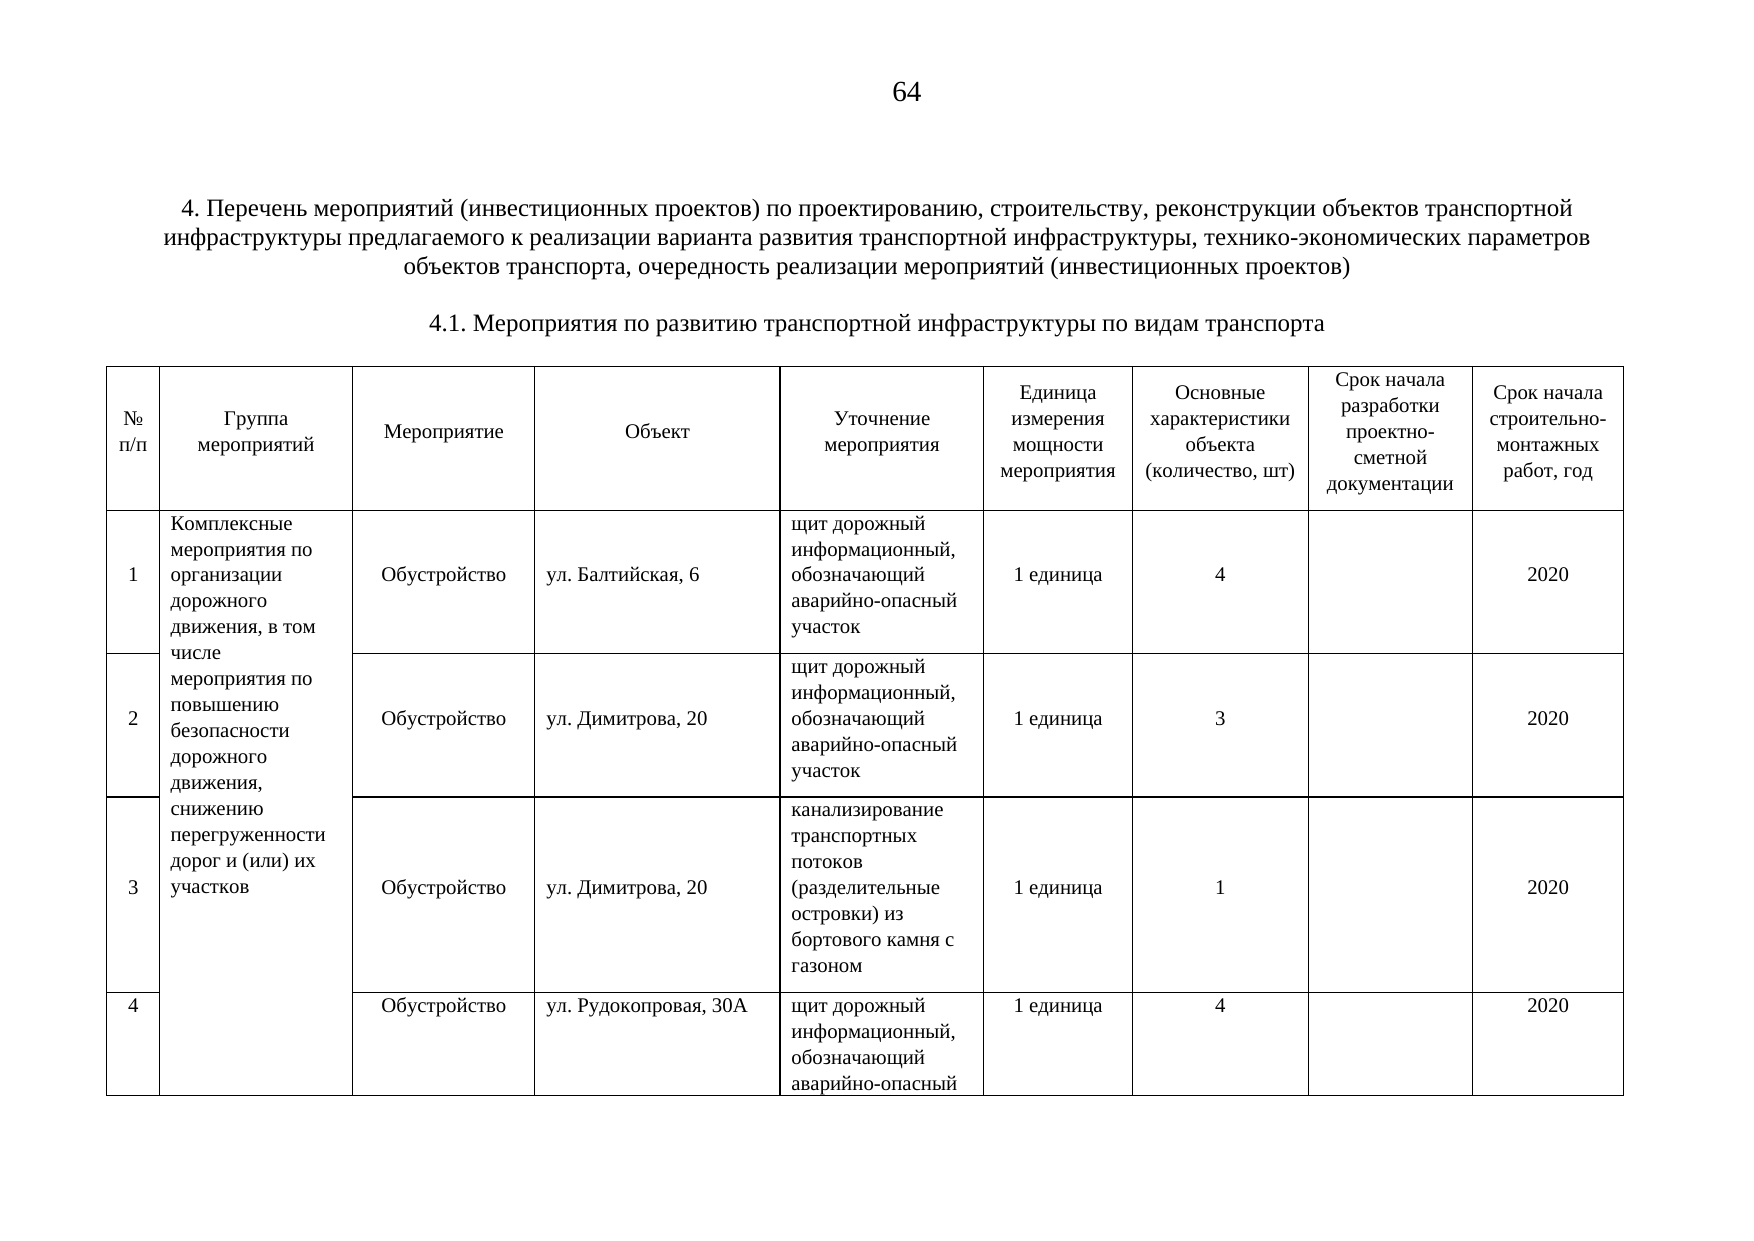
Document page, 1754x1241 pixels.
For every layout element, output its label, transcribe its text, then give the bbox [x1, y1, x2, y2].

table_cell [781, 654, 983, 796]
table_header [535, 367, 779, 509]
text 4.1. Мероприятия по развитию транспортной инфраструктуры по видам транспорта [118, 308, 1636, 337]
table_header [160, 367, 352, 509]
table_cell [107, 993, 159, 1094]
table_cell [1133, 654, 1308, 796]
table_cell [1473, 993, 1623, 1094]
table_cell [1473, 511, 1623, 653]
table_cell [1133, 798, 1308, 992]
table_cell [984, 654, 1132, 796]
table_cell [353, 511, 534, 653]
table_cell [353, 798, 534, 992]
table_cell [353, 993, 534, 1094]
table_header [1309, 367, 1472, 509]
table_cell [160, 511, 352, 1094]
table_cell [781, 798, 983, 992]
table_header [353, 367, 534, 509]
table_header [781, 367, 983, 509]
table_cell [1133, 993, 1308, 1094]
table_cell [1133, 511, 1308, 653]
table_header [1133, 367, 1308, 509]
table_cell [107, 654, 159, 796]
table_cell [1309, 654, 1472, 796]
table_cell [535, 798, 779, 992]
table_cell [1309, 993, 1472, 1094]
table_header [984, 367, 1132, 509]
text 4. Перечень мероприятий (инвестиционных проектов) по проектированию, строительству, реконструкции объектов транспортной инфраструктуры предлагаемого к реализации варианта развития транспортной инфраструктуры, технико-экономических параметров объектов транспорта, очередность реализации мероприятий (инвестиционных проектов) [118, 193, 1636, 280]
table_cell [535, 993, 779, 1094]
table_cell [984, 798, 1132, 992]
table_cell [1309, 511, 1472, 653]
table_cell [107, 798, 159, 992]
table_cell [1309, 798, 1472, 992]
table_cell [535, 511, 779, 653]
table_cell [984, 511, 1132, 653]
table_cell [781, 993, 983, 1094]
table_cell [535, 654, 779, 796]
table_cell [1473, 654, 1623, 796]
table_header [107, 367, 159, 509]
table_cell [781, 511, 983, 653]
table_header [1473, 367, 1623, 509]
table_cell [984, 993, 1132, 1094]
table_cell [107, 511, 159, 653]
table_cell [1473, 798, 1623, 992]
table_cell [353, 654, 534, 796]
